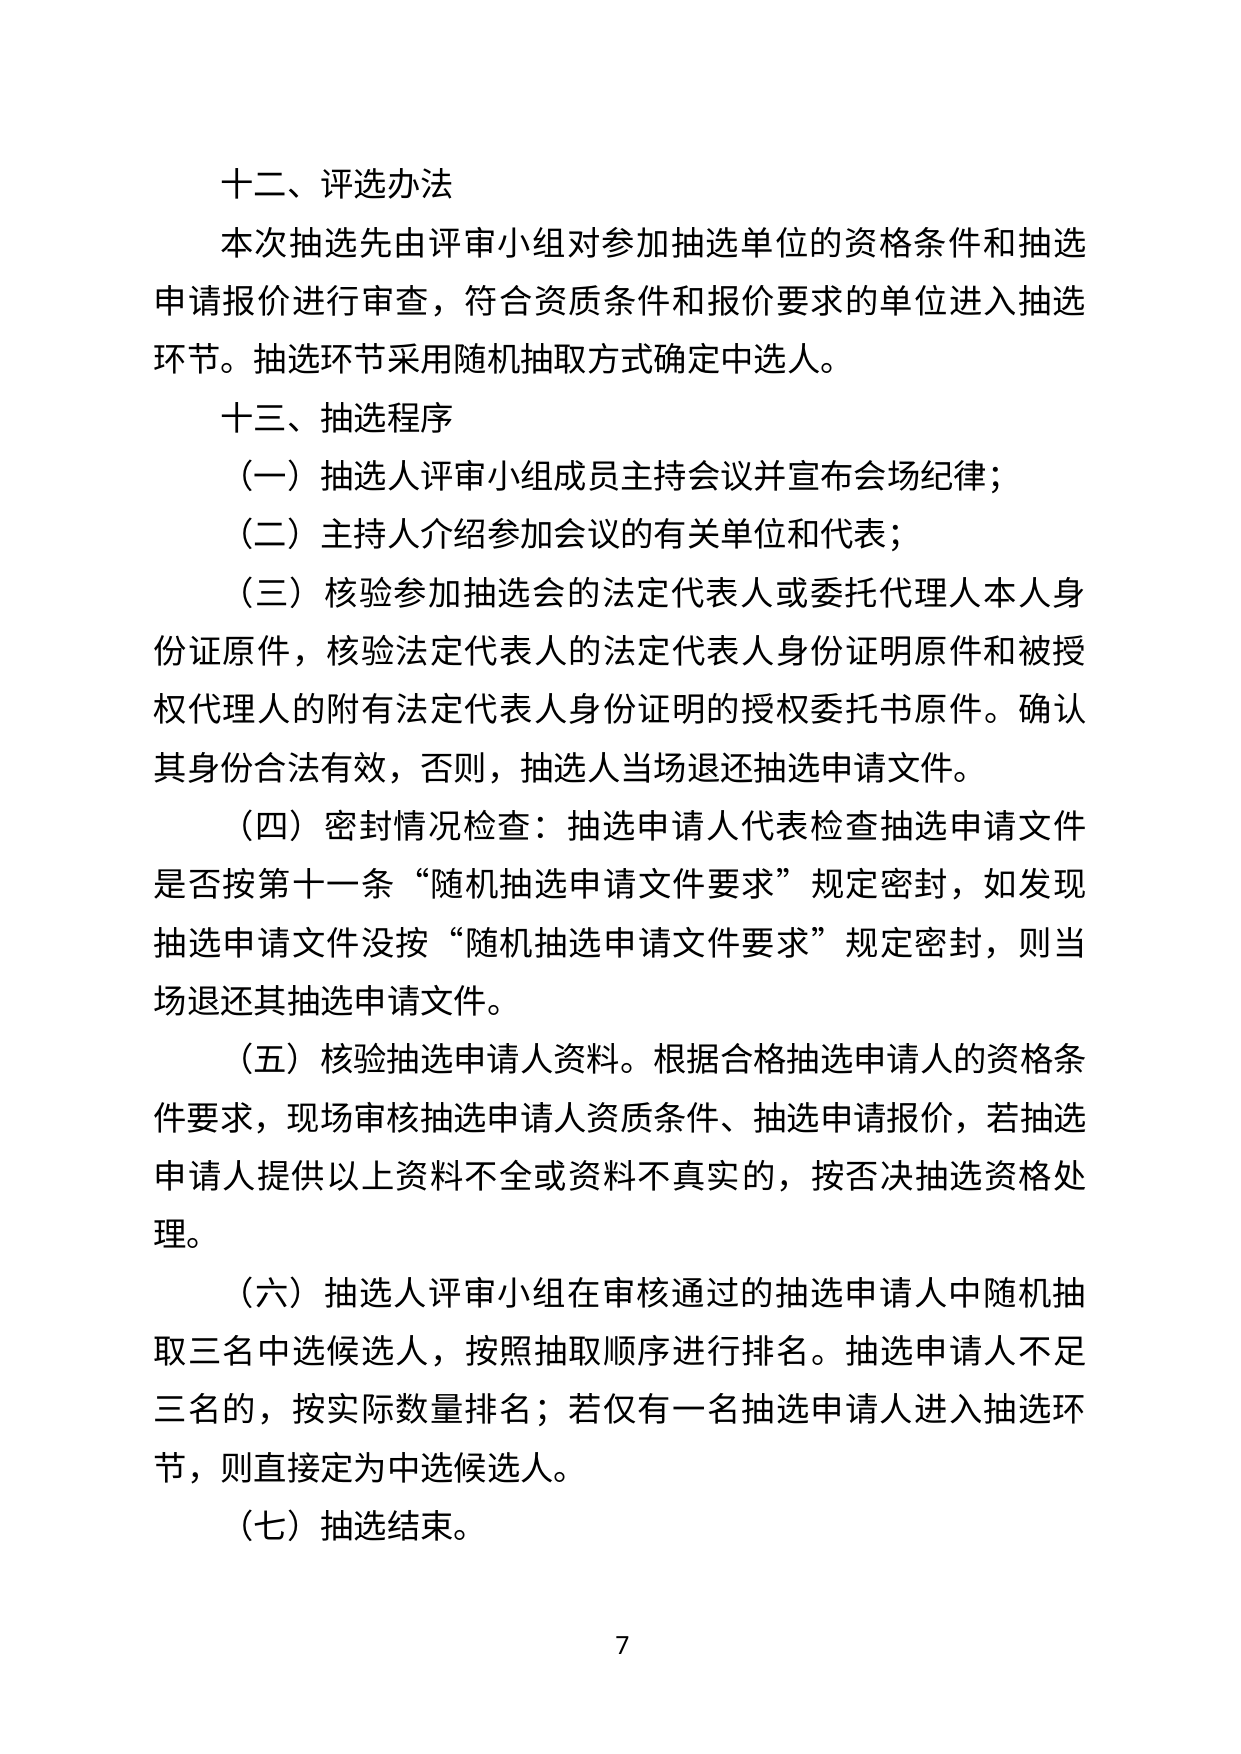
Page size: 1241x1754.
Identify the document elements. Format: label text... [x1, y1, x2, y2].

text （一）抽选人评审小组成员主持会议并宣布会场纪律； [153, 442, 1087, 500]
text 十三、抽选程序 [153, 383, 1087, 442]
text 本次抽选先由评审小组对参加抽选单位的资格条件和抽选申请报价进行审查，符合资质条件和报价要求的单位进入抽选环节。抽选环节采用随机抽取方式确定中选人。 [153, 208, 1087, 383]
text （七）抽选结束。 [153, 1492, 1087, 1550]
text （三）核验参加抽选会的法定代表人或委托代理人本人身份证原件，核验法定代表人的法定代表人身份证明原件和被授权代理人的附有法定代表人身份证明的授权委托书原件。确认其身份合法有效，否则，抽选人当场退还抽选申请文件。 [153, 558, 1087, 792]
text （四）密封情况检查：抽选申请人代表检查抽选申请文件是否按第十一条“随机抽选申请文件要求”规定密封，如发现抽选申请文件没按“随机抽选申请文件要求”规定密封，则当场退还其抽选申请文件。 [153, 792, 1087, 1025]
text 十二、评选办法 [153, 150, 1087, 208]
text （五）核验抽选申请人资料。根据合格抽选申请人的资格条件要求，现场审核抽选申请人资质条件、抽选申请报价，若抽选申请人提供以上资料不全或资料不真实的，按否决抽选资格处理。 [153, 1025, 1087, 1258]
text （六）抽选人评审小组在审核通过的抽选申请人中随机抽取三名中选候选人，按照抽取顺序进行排名。抽选申请人不足三名的，按实际数量排名；若仅有一名抽选申请人进入抽选环节，则直接定为中选候选人。 [153, 1258, 1087, 1492]
text （二）主持人介绍参加会议的有关单位和代表； [153, 500, 1087, 558]
